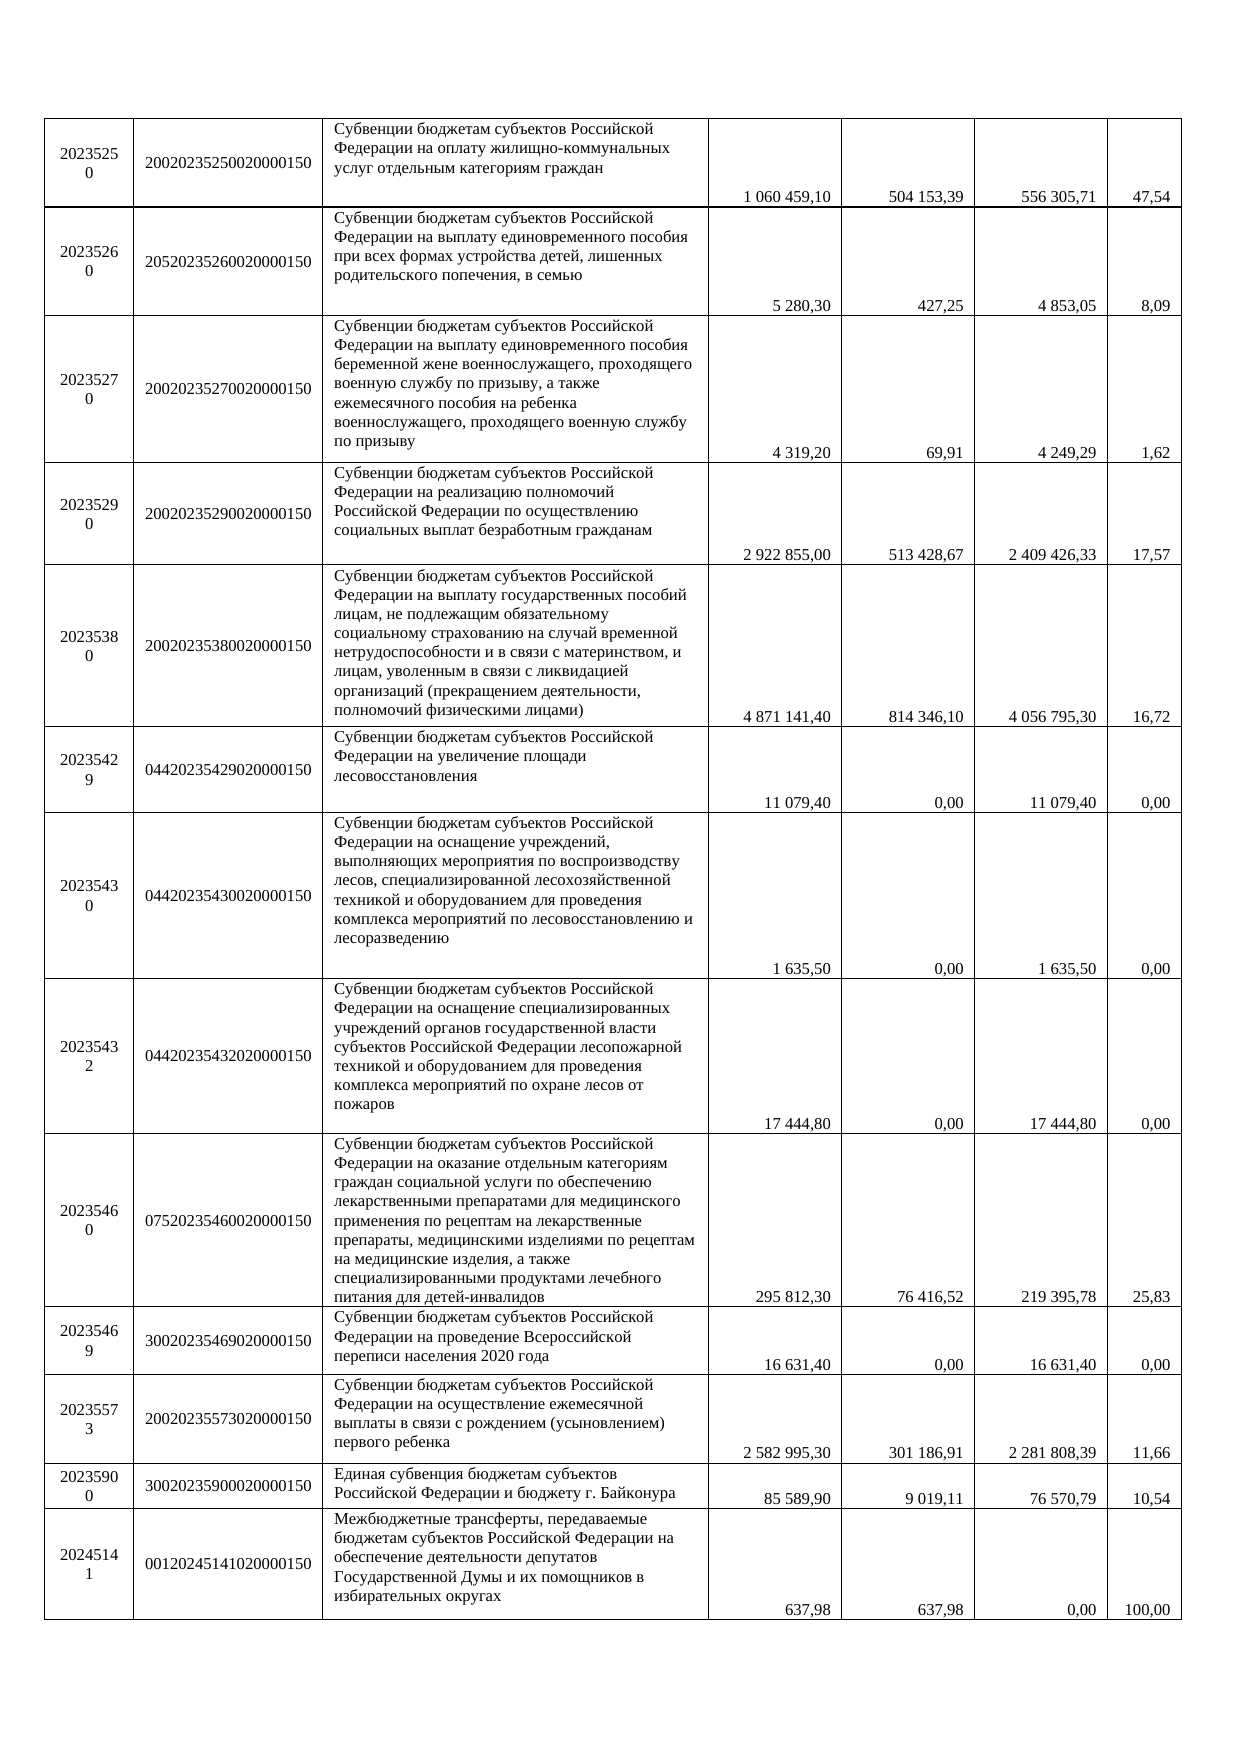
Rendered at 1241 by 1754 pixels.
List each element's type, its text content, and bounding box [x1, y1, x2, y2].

table_cell Субвенции бюджетам субъектов Российской Федерации на оплату жилищно-коммунальных услуг отдельным категориям граждан [323, 119, 708, 206]
table_cell 637,98 [709, 1509, 841, 1619]
table_cell 17,57 [1108, 463, 1181, 564]
table_cell 4 056 795,30 [975, 565, 1107, 726]
table_cell 2 582 995,30 [709, 1375, 841, 1462]
table_cell 4 319,20 [709, 316, 841, 462]
table_cell 100,00 [1108, 1509, 1181, 1619]
table_cell 11,66 [1108, 1375, 1181, 1462]
table_cell 04420235430020000150 [134, 813, 322, 978]
table_cell 76 416,52 [842, 1134, 974, 1306]
table_cell 47,54 [1108, 119, 1181, 206]
table_cell 8,09 [1108, 208, 1181, 315]
table_cell 637,98 [842, 1509, 974, 1619]
table_cell Субвенции бюджетам субъектов Российской Федерации на реализацию полномочий Российской Федерации по осуществлению социальных выплат безработным гражданам [323, 463, 708, 564]
table_cell 20235900 [45, 1464, 133, 1508]
table_cell 11 079,40 [975, 727, 1107, 812]
table_cell 295 812,30 [709, 1134, 841, 1306]
table_cell 30020235900020000150 [134, 1464, 322, 1508]
table_cell 1 635,50 [975, 813, 1107, 978]
table_cell 16,72 [1108, 565, 1181, 726]
table_cell 10,54 [1108, 1464, 1181, 1508]
table_cell 85 589,90 [709, 1464, 841, 1508]
table_cell Единая субвенция бюджетам субъектов Российской Федерации и бюджету г. Байконура [323, 1464, 708, 1508]
table_cell Субвенции бюджетам субъектов Российской Федерации на оказание отдельным категориям граждан социальной услуги по обеспечению лекарственными препаратами для медицинского применения по рецептам на лекарственные препараты, медицинскими изделиями по рецептам на медицинские изделия, а также специализированными продуктами лечебного питания для детей-инвалидов [323, 1134, 708, 1306]
table_cell 20020235290020000150 [134, 463, 322, 564]
table_cell 1 060 459,10 [709, 119, 841, 206]
table_cell 2 281 808,39 [975, 1375, 1107, 1462]
table_cell 20235290 [45, 463, 133, 564]
table_cell 04420235432020000150 [134, 979, 322, 1133]
table_cell 4 853,05 [975, 208, 1107, 315]
table_cell 4 871 141,40 [709, 565, 841, 726]
table_cell 20235429 [45, 727, 133, 812]
table_cell 20235432 [45, 979, 133, 1133]
table_cell Субвенции бюджетам субъектов Российской Федерации на осуществление ежемесячной выплаты в связи с рождением (усыновлением) первого ребенка [323, 1375, 708, 1462]
table_cell 0,00 [1108, 1307, 1181, 1373]
table_cell 2 922 855,00 [709, 463, 841, 564]
table_cell 513 428,67 [842, 463, 974, 564]
table_cell 4 249,29 [975, 316, 1107, 462]
table_cell 20020235573020000150 [134, 1375, 322, 1462]
table_cell 20245141 [45, 1509, 133, 1619]
table_cell 0,00 [1108, 813, 1181, 978]
table_cell 20235260 [45, 208, 133, 315]
table_cell 20235380 [45, 565, 133, 726]
table_cell Субвенции бюджетам субъектов Российской Федерации на увеличение площади лесовосстановления [323, 727, 708, 812]
table_cell 0,00 [975, 1509, 1107, 1619]
table_cell 20020235250020000150 [134, 119, 322, 206]
table_cell 5 280,30 [709, 208, 841, 315]
table_cell 0,00 [842, 979, 974, 1133]
table_cell 0,00 [842, 1307, 974, 1373]
table_cell 69,91 [842, 316, 974, 462]
table_cell 30020235469020000150 [134, 1307, 322, 1373]
table_cell 16 631,40 [975, 1307, 1107, 1373]
table_cell 0,00 [842, 813, 974, 978]
table_cell 16 631,40 [709, 1307, 841, 1373]
table_cell 504 153,39 [842, 119, 974, 206]
table_cell 0,00 [1108, 727, 1181, 812]
table_cell 9 019,11 [842, 1464, 974, 1508]
table_cell 17 444,80 [709, 979, 841, 1133]
table_cell 04420235429020000150 [134, 727, 322, 812]
table_cell Субвенции бюджетам субъектов Российской Федерации на выплату единовременного пособия беременной жене военнослужащего, проходящего военную службу по призыву, а также ежемесячного пособия на ребенка военнослужащего, проходящего военную службу по призыву [323, 316, 708, 462]
table_cell 20235469 [45, 1307, 133, 1373]
table_cell 20235270 [45, 316, 133, 462]
table_cell Субвенции бюджетам субъектов Российской Федерации на выплату государственных пособий лицам, не подлежащим обязательному социальному страхованию на случай временной нетрудоспособности и в связи с материнством, и лицам, уволенным в связи с ликвидацией организаций (прекращением деятельности, полномочий физическими лицами) [323, 565, 708, 726]
table_cell 301 186,91 [842, 1375, 974, 1462]
table_cell 07520235460020000150 [134, 1134, 322, 1306]
table_cell 20235430 [45, 813, 133, 978]
table_cell 20235573 [45, 1375, 133, 1462]
table_cell 0,00 [842, 727, 974, 812]
table_cell 20020235380020000150 [134, 565, 322, 726]
table_cell 1,62 [1108, 316, 1181, 462]
table_cell 814 346,10 [842, 565, 974, 726]
table_cell 17 444,80 [975, 979, 1107, 1133]
table_cell 20235460 [45, 1134, 133, 1306]
table_cell 20235250 [45, 119, 133, 206]
table_cell 76 570,79 [975, 1464, 1107, 1508]
table_cell 556 305,71 [975, 119, 1107, 206]
table_cell 25,83 [1108, 1134, 1181, 1306]
table_cell Субвенции бюджетам субъектов Российской Федерации на оснащение специализированных учреждений органов государственной власти субъектов Российской Федерации лесопожарной техникой и оборудованием для проведения комплекса мероприятий по охране лесов от пожаров [323, 979, 708, 1133]
table_cell Субвенции бюджетам субъектов Российской Федерации на выплату единовременного пособия при всех формах устройства детей, лишенных родительского попечения, в семью [323, 208, 708, 315]
table_cell Межбюджетные трансферты, передаваемые бюджетам субъектов Российской Федерации на обеспечение деятельности депутатов Государственной Думы и их помощников в избирательных округах [323, 1509, 708, 1619]
table_cell 11 079,40 [709, 727, 841, 812]
table_cell 427,25 [842, 208, 974, 315]
table_cell 20520235260020000150 [134, 208, 322, 315]
table_cell Субвенции бюджетам субъектов Российской Федерации на оснащение учреждений, выполняющих мероприятия по воспроизводству лесов, специализированной лесохозяйственной техникой и оборудованием для проведения комплекса мероприятий по лесовосстановлению и лесоразведению [323, 813, 708, 978]
table_cell 1 635,50 [709, 813, 841, 978]
table_cell 0,00 [1108, 979, 1181, 1133]
table_cell Субвенции бюджетам субъектов Российской Федерации на проведение Всероссийской переписи населения 2020 года [323, 1307, 708, 1373]
table_cell 20020235270020000150 [134, 316, 322, 462]
table_cell 00120245141020000150 [134, 1509, 322, 1619]
table_cell 219 395,78 [975, 1134, 1107, 1306]
table_cell 2 409 426,33 [975, 463, 1107, 564]
